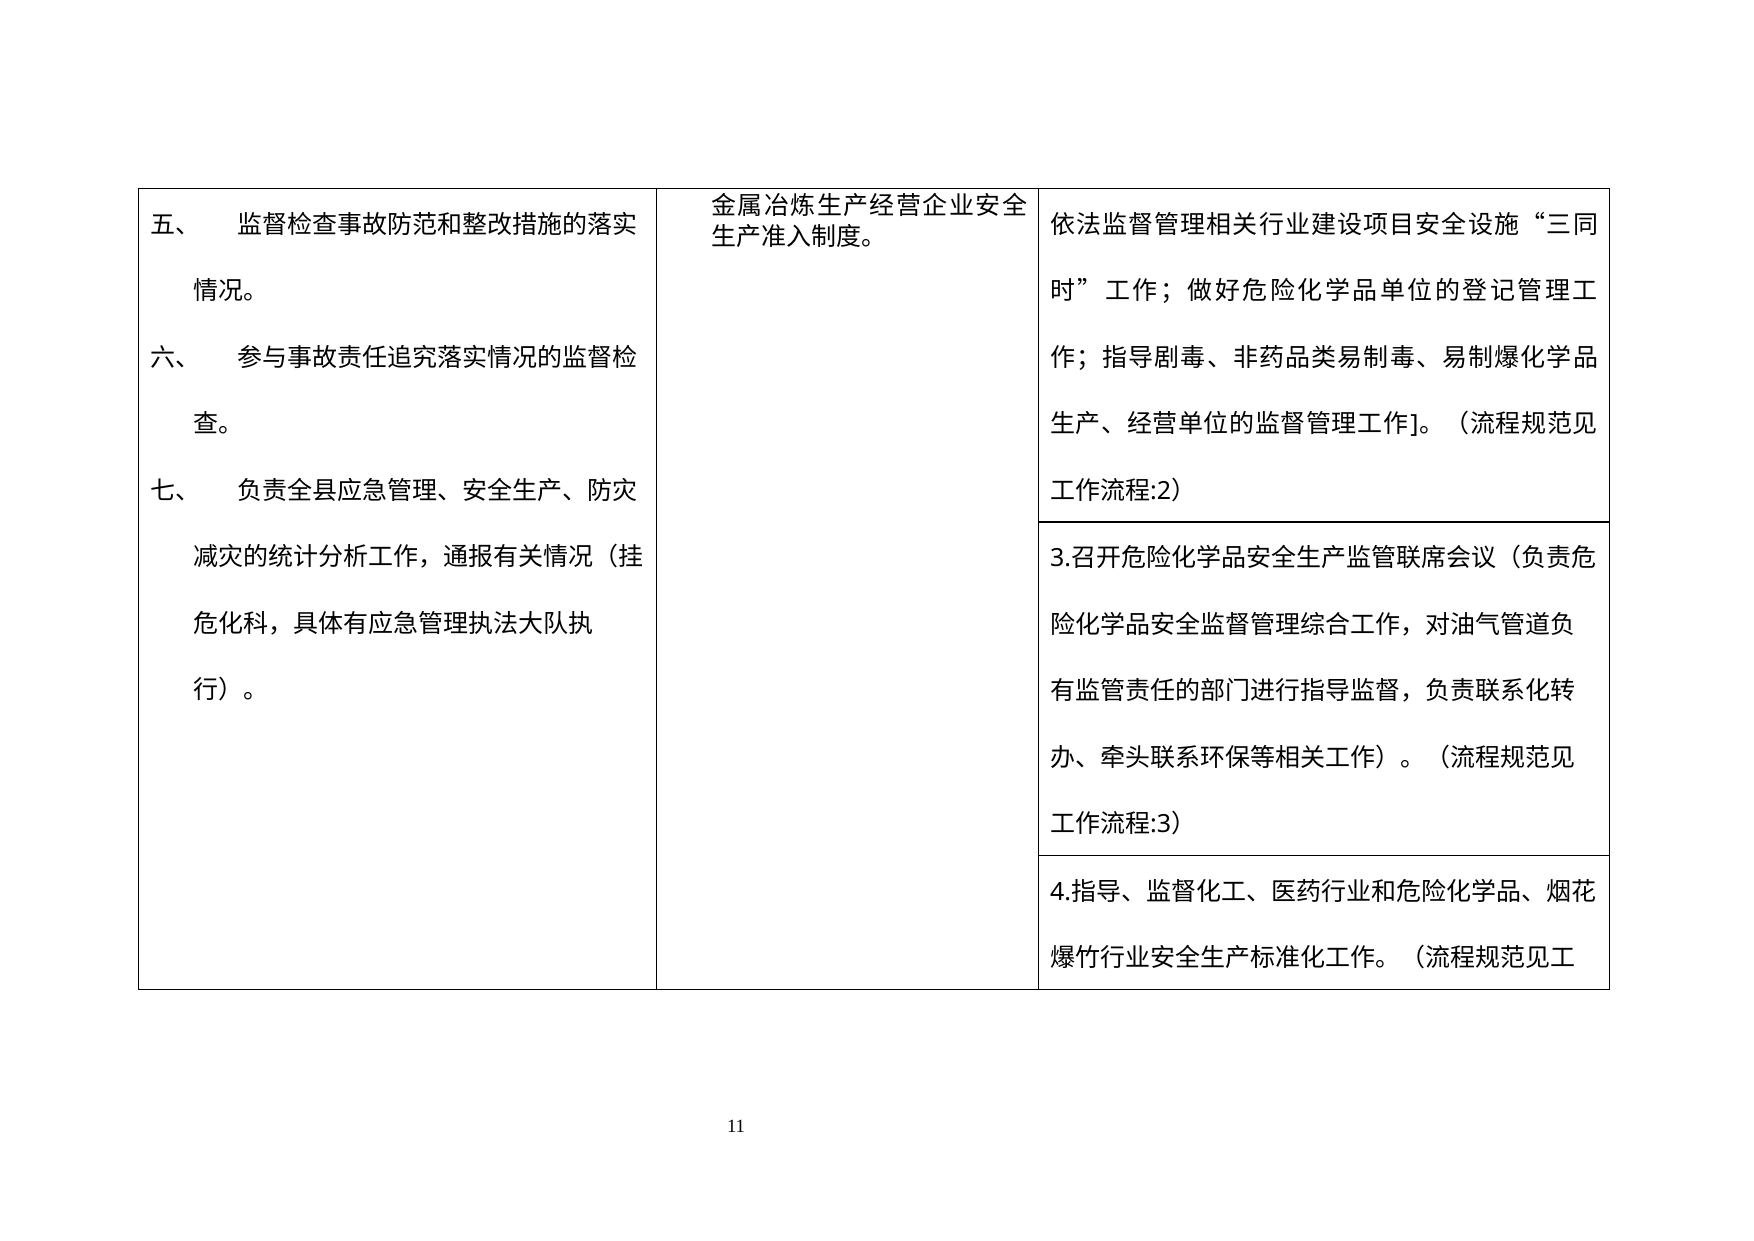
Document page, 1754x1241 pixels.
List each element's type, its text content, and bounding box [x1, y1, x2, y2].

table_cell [1039, 856, 1609, 989]
table_cell 3.召开危险化学品安全生产监管联席会议（负责危险化学品安全监督管理综合工作，对油气管道负有监管责任的部门进行指导监督，负责联系化转办、牵头联系环保等相关工作）。（流程规范见工作流程:3） [1039, 523, 1609, 855]
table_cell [1039, 189, 1609, 521]
